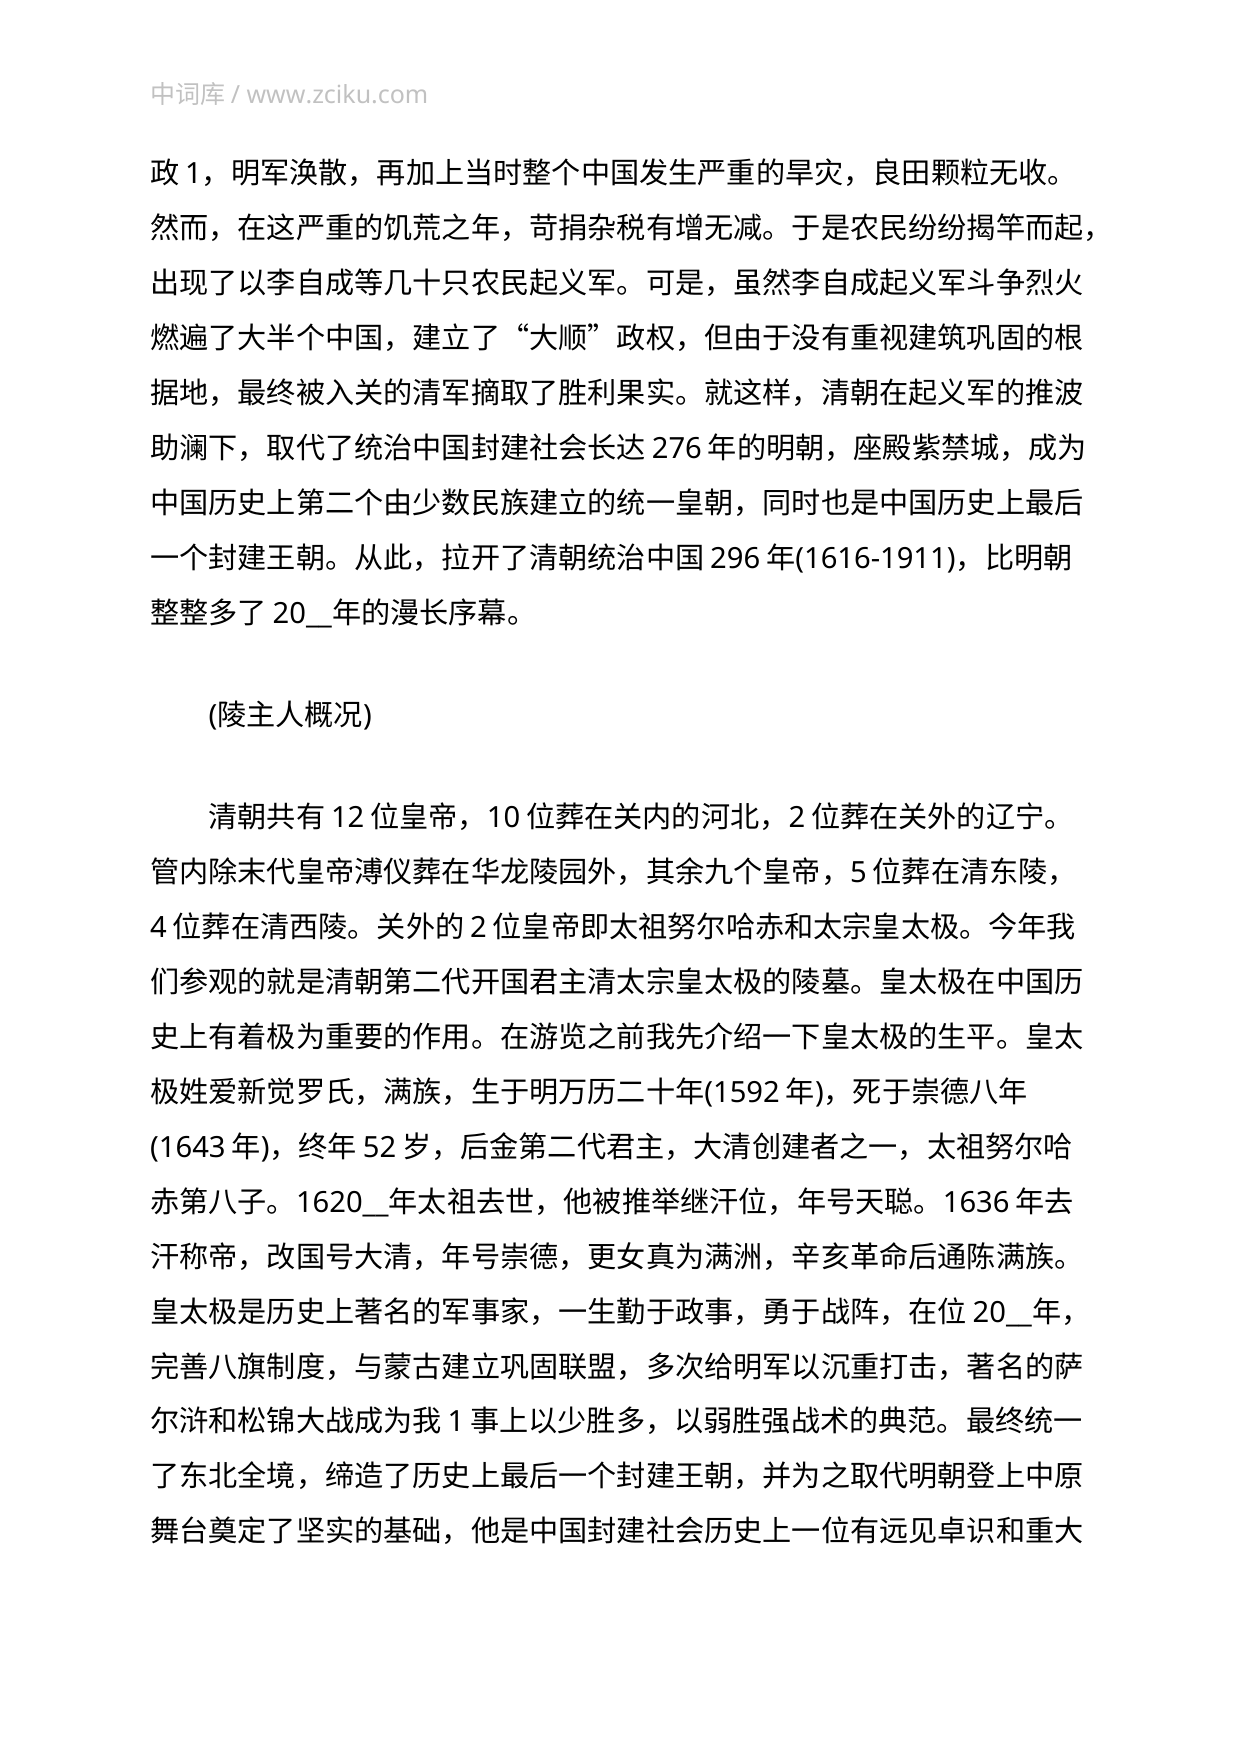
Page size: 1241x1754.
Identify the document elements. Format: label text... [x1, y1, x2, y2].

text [150, 150, 1090, 632]
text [150, 793, 1090, 1550]
text (陵主人概况) [150, 691, 1090, 734]
